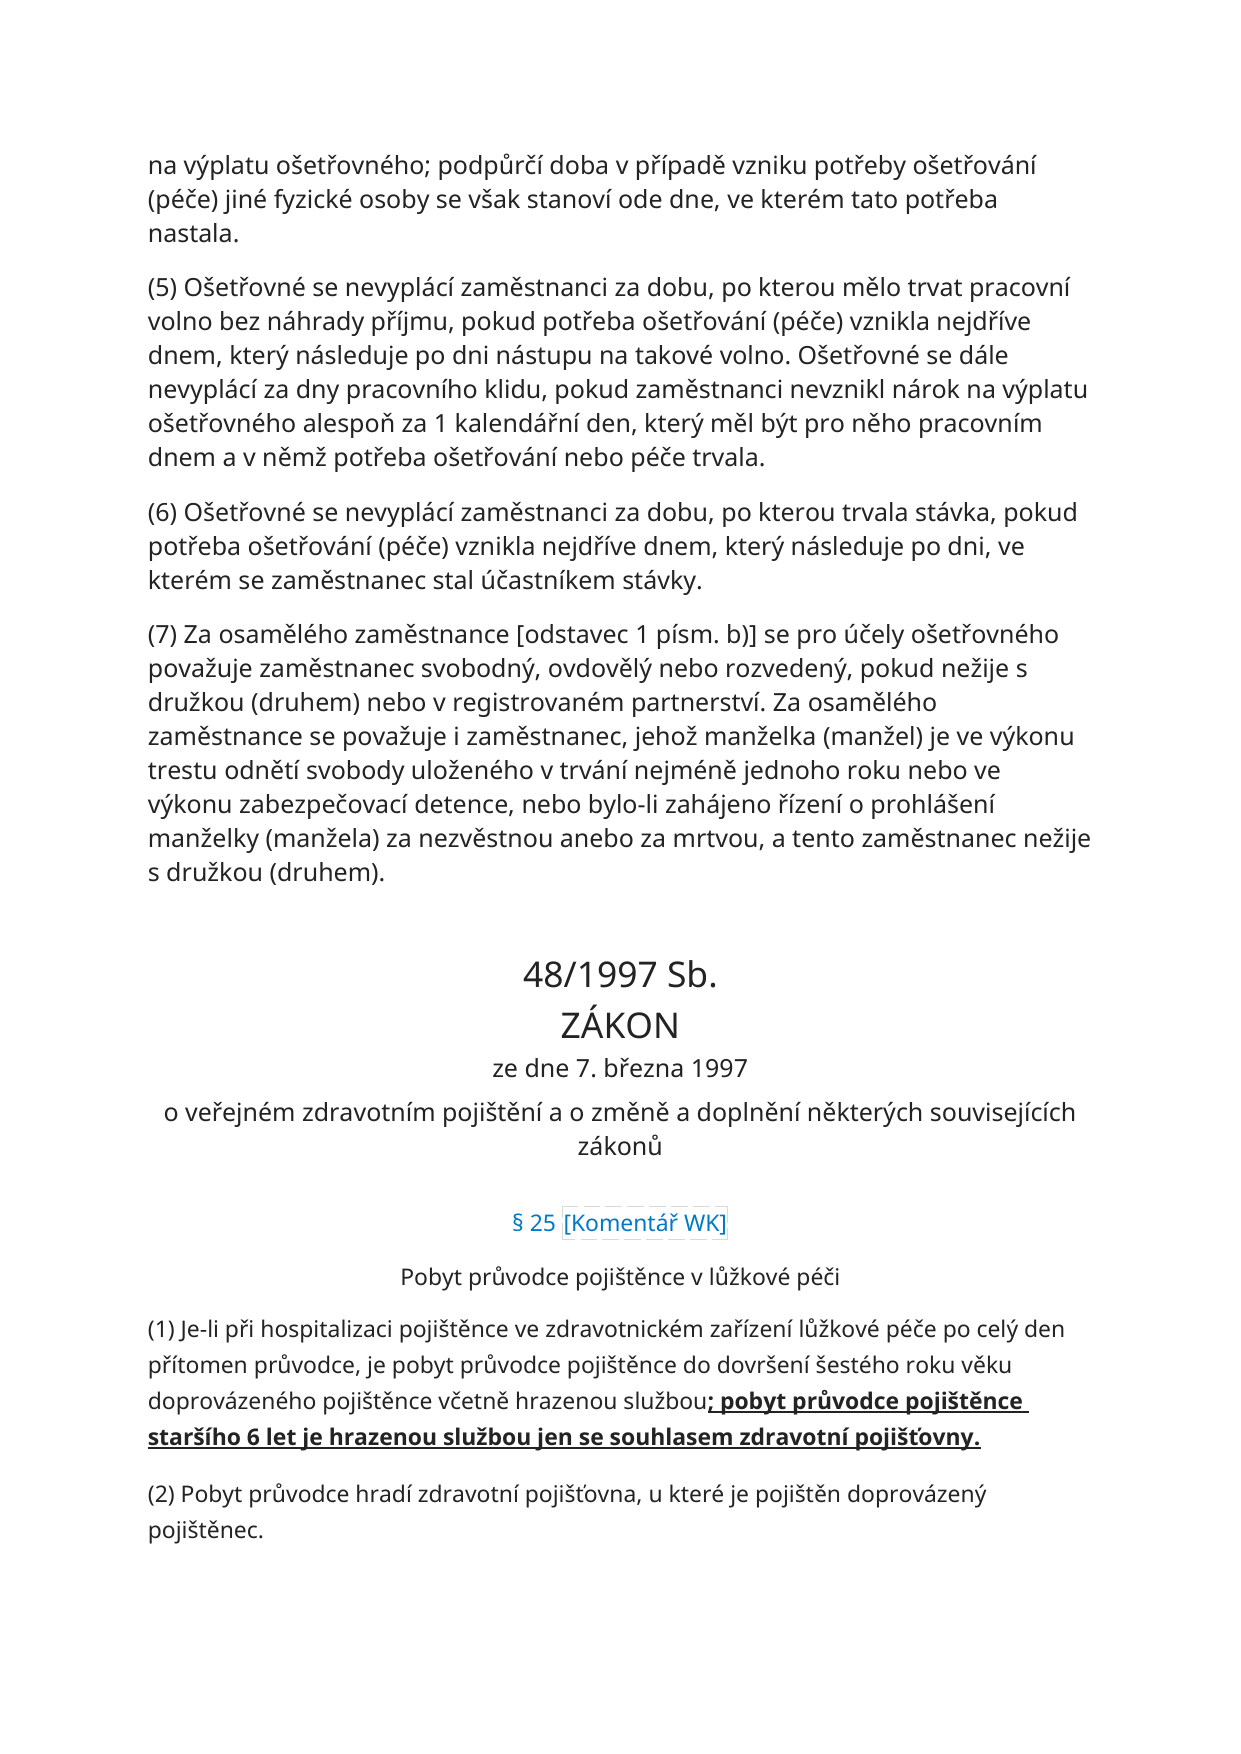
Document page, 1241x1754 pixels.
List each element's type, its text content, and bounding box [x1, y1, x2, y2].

text ze dne 7. března 1997 [148, 1051, 1093, 1085]
text 48/1997 Sb. [148, 949, 1093, 998]
text Pobyt průvodce pojištěnce v lůžkové péči [148, 1261, 1093, 1292]
text ZÁKON [148, 1000, 1093, 1048]
text (1) Je-li při hospitalizaci pojištěnce ve zdravotnickém zařízení lůžkové péče po celý den přítomen průvodce, je pobyt průvodce pojištěnce do dovršení šestého roku věku doprovázeného pojištěnce včetně hrazenou službou; pobyt průvodce pojištěnce staršího 6 let je hrazenou službou jen se souhlasem zdravotní pojišťovny. [148, 1313, 1093, 1452]
text (5) Ošetřovné se nevyplácí zaměstnanci za dobu, po kterou mělo trvat pracovní volno bez náhrady příjmu, pokud potřeba ošetřování (péče) vznikla nejdříve dnem, který následuje po dni nástupu na takové volno. Ošetřovné se dále nevyplácí za dny pracovního klidu, pokud zaměstnanci nevznikl nárok na výplatu ošetřovného alespoň za 1 kalendářní den, který měl být pro něho pracovním dnem a v němž potřeba ošetřování nebo péče trvala. [148, 270, 1093, 474]
text § 25 [Komentář WK] [148, 1173, 1093, 1240]
text (2) Pobyt průvodce hradí zdravotní pojišťovna, u které je pojištěn doprovázený pojištěnec. [148, 1478, 1093, 1545]
text o veřejném zdravotním pojištění a o změně a doplnění některých souvisejících zákonů [148, 1095, 1093, 1163]
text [148, 148, 1093, 250]
text (7) Za osamělého zaměstnance [odstavec 1 písm. b)] se pro účely ošetřovného považuje zaměstnanec svobodný, ovdovělý nebo rozvedený, pokud nežije s družkou (druhem) nebo v registrovaném partnerství. Za osamělého zaměstnance se považuje i zaměstnanec, jehož manželka (manžel) je ve výkonu trestu odnětí svobody uloženého v trvání nejméně jednoho roku nebo ve výkonu zabezpečovací detence, nebo bylo-li zahájeno řízení o prohlášení manželky (manžela) za nezvěstnou anebo za mrtvou, a tento zaměstnanec nežije s družkou (druhem). [148, 616, 1093, 889]
text (6) Ošetřovné se nevyplácí zaměstnanci za dobu, po kterou trvala stávka, pokud potřeba ošetřování (péče) vznikla nejdříve dnem, který následuje po dni, ve kterém se zaměstnanec stal účastníkem stávky. [148, 494, 1093, 596]
